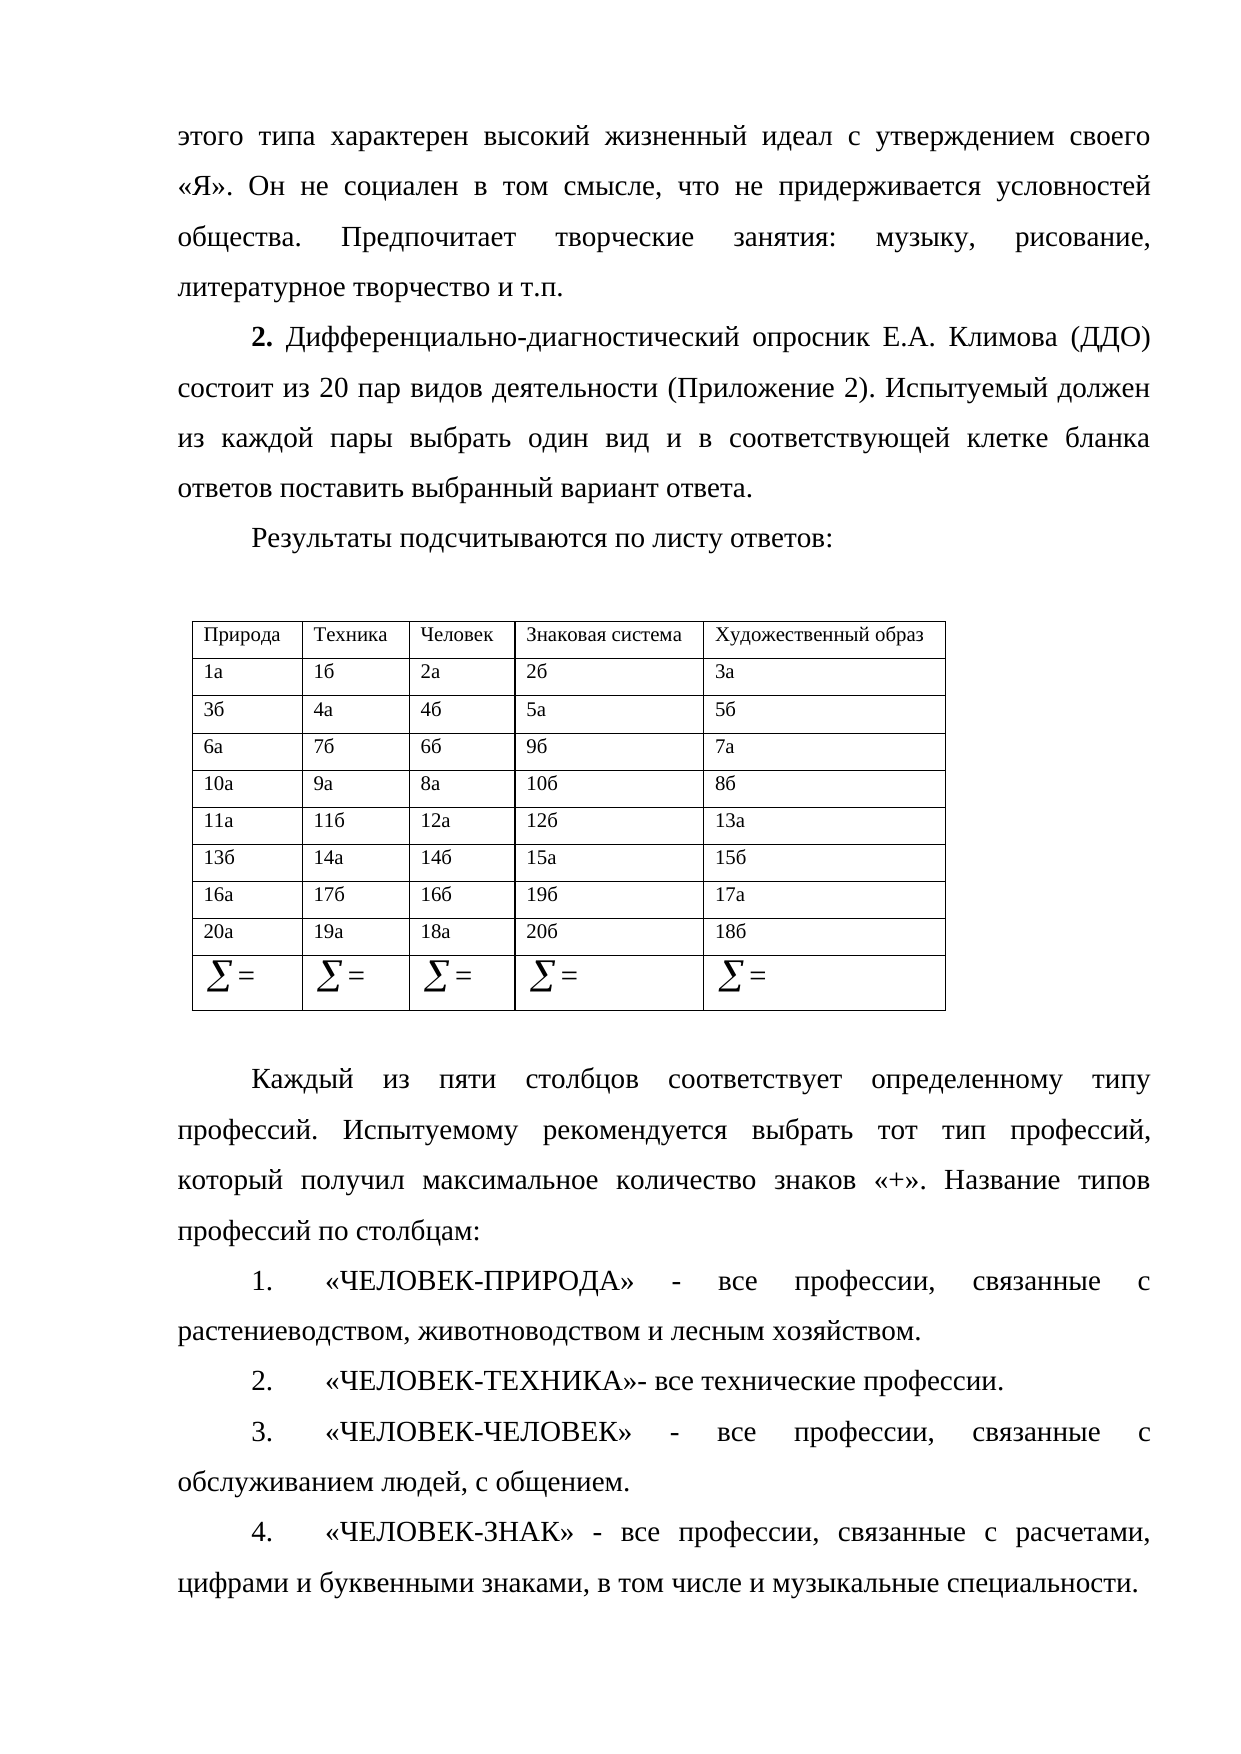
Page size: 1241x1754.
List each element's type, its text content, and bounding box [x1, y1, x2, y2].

table_cell 5б [704, 696, 945, 732]
list «ЧЕЛОВЕК-ЧЕЛОВЕК» - все профессии, связанные с обслуживанием людей, с общением. [177, 1414, 1152, 1498]
table_cell 9а [303, 771, 409, 807]
table_cell 4б [410, 696, 514, 732]
table_cell 11а [193, 808, 302, 844]
text Каждый из пяти столбцов соответствует определенному типу профессий. Испытуемому рекомендуется выбрать тот тип профессий, который получил максимальное количество знаков «+». Название типов профессий по столбцам: [177, 1062, 1152, 1246]
table_cell 4а [303, 696, 409, 732]
list «ЧЕЛОВЕК-ТЕХНИКА»- все технические профессии. [177, 1363, 1152, 1397]
table_cell 10б [516, 771, 703, 807]
table_cell [193, 956, 302, 1010]
table_cell 19б [516, 882, 703, 918]
list «ЧЕЛОВЕК-ПРИРОДА» - все профессии, связанные с растениеводством, животноводством и лесным хозяйством. [177, 1263, 1152, 1347]
table_cell 1б [303, 659, 409, 695]
table_cell 11б [303, 808, 409, 844]
text 2. Дифференциально-диагностический опросник Е.А. Климова (ДДО) состоит из 20 пар видов деятельности (Приложение 2). Испытуемый должен из каждой пары выбрать один вид и в соответствующей клетке бланка ответов поставить выбранный вариант ответа. [177, 319, 1152, 504]
table_cell 2а [410, 659, 514, 695]
text Результаты подсчитываются по листу ответов: [177, 521, 1152, 554]
table_cell 2б [516, 659, 703, 695]
table_cell 13б [193, 845, 302, 881]
table_cell 16б [410, 882, 514, 918]
table_cell 10а [193, 771, 302, 807]
table_cell 12б [516, 808, 703, 844]
table_cell 3б [193, 696, 302, 732]
table_cell 18а [410, 919, 514, 955]
table_cell 8б [704, 771, 945, 807]
table_cell [704, 956, 945, 1010]
table_header Техника [303, 622, 409, 658]
table_cell 9б [516, 734, 703, 769]
table_cell 7б [303, 734, 409, 769]
table_cell 3а [704, 659, 945, 695]
table_cell 14а [303, 845, 409, 881]
table_cell [303, 956, 409, 1010]
table_header Природа [193, 622, 302, 658]
table_cell 17а [704, 882, 945, 918]
table_cell 15б [704, 845, 945, 881]
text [177, 118, 1152, 303]
table_cell 14б [410, 845, 514, 881]
table_cell 18б [704, 919, 945, 955]
table_cell 6б [410, 734, 514, 769]
table_cell 15а [516, 845, 703, 881]
table_cell 13а [704, 808, 945, 844]
table_cell 6а [193, 734, 302, 769]
table_cell 12а [410, 808, 514, 844]
table_header Человек [410, 622, 514, 658]
table_cell 8а [410, 771, 514, 807]
table_cell [410, 956, 514, 1010]
table_cell 16а [193, 882, 302, 918]
table_cell 19а [303, 919, 409, 955]
table_cell 7а [704, 734, 945, 769]
table_cell 5а [516, 696, 703, 732]
list «ЧЕЛОВЕК-ЗНАК» - все профессии, связанные с расчетами, цифрами и буквенными знаками, в том числе и музыкальные специальности. [177, 1514, 1152, 1598]
table_cell [516, 956, 703, 1010]
table_header Художественный образ [704, 622, 945, 658]
table_cell 1а [193, 659, 302, 695]
table_cell 20а [193, 919, 302, 955]
table_header Знаковая система [516, 622, 703, 658]
table_cell 17б [303, 882, 409, 918]
table_cell 20б [516, 919, 703, 955]
